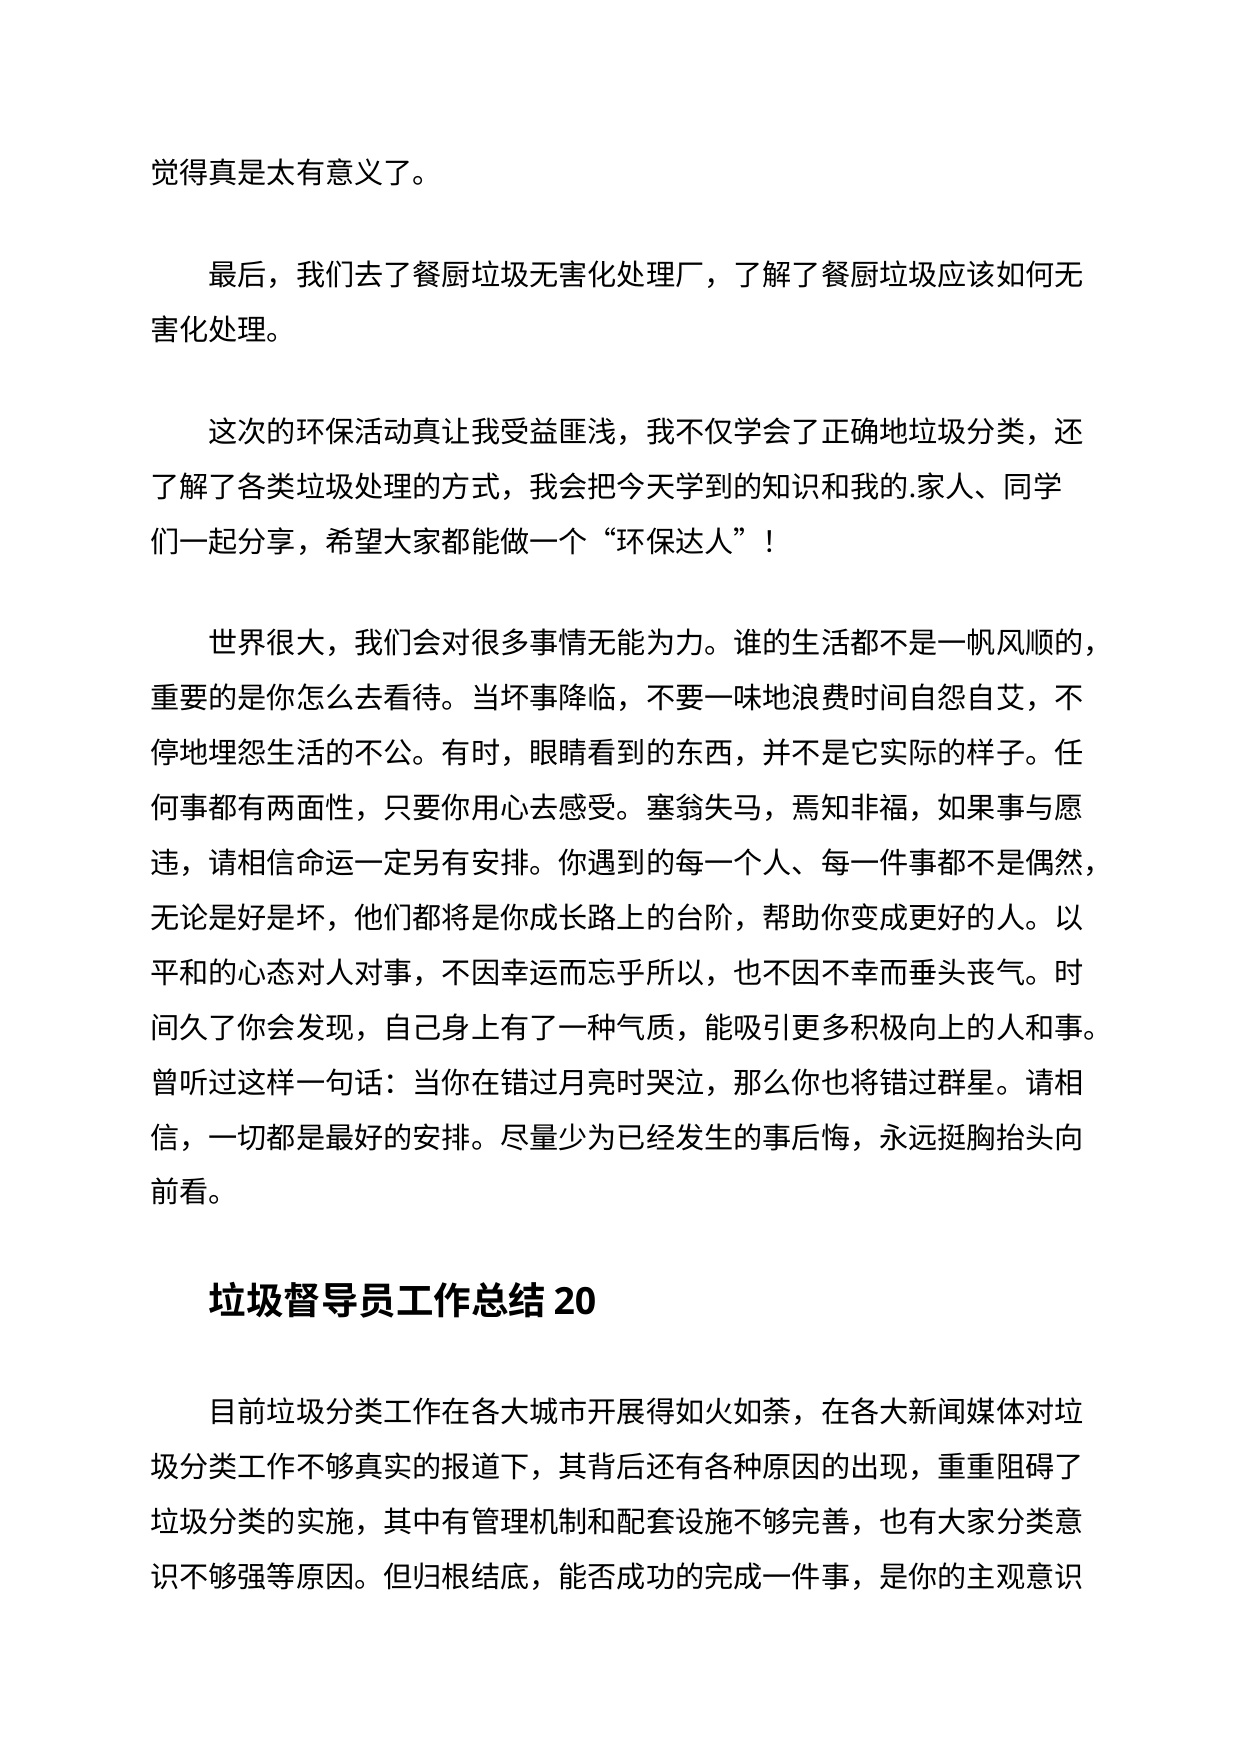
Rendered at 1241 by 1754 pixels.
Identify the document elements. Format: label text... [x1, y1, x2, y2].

text 这次的环保活动真让我受益匪浅，我不仅学会了正确地垃圾分类，还了解了各类垃圾处理的方式，我会把今天学到的知识和我的.家人、同学们一起分享，希望大家都能做一个“环保达人”！ [150, 408, 1090, 561]
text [150, 1388, 1090, 1595]
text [150, 150, 1090, 192]
text 最后，我们去了餐厨垃圾无害化处理厂，了解了餐厨垃圾应该如何无害化处理。 [150, 252, 1090, 349]
text 垃圾督导员工作总结20 [150, 1271, 1090, 1325]
text 世界很大，我们会对很多事情无能为力。谁的生活都不是一帆风顺的，重要的是你怎么去看待。当坏事降临，不要一味地浪费时间自怨自艾，不停地埋怨生活的不公。有时，眼睛看到的东西，并不是它实际的样子。任何事都有两面性，只要你用心去感受。塞翁失马，焉知非福，如果事与愿违，请相信命运一定另有安排。你遇到的每一个人、每一件事都不是偶然，无论是好是坏，他们都将是你成长路上的台阶，帮助你变成更好的人。以平和的心态对人对事，不因幸运而忘乎所以，也不因不幸而垂头丧气。时间久了你会发现，自己身上有了一种气质，能吸引更多积极向上的人和事。曾听过这样一句话：当你在错过月亮时哭泣，那么你也将错过群星。请相信，一切都是最好的安排。尽量少为已经发生的事后悔，永远挺胸抬头向前看。 [150, 620, 1090, 1211]
